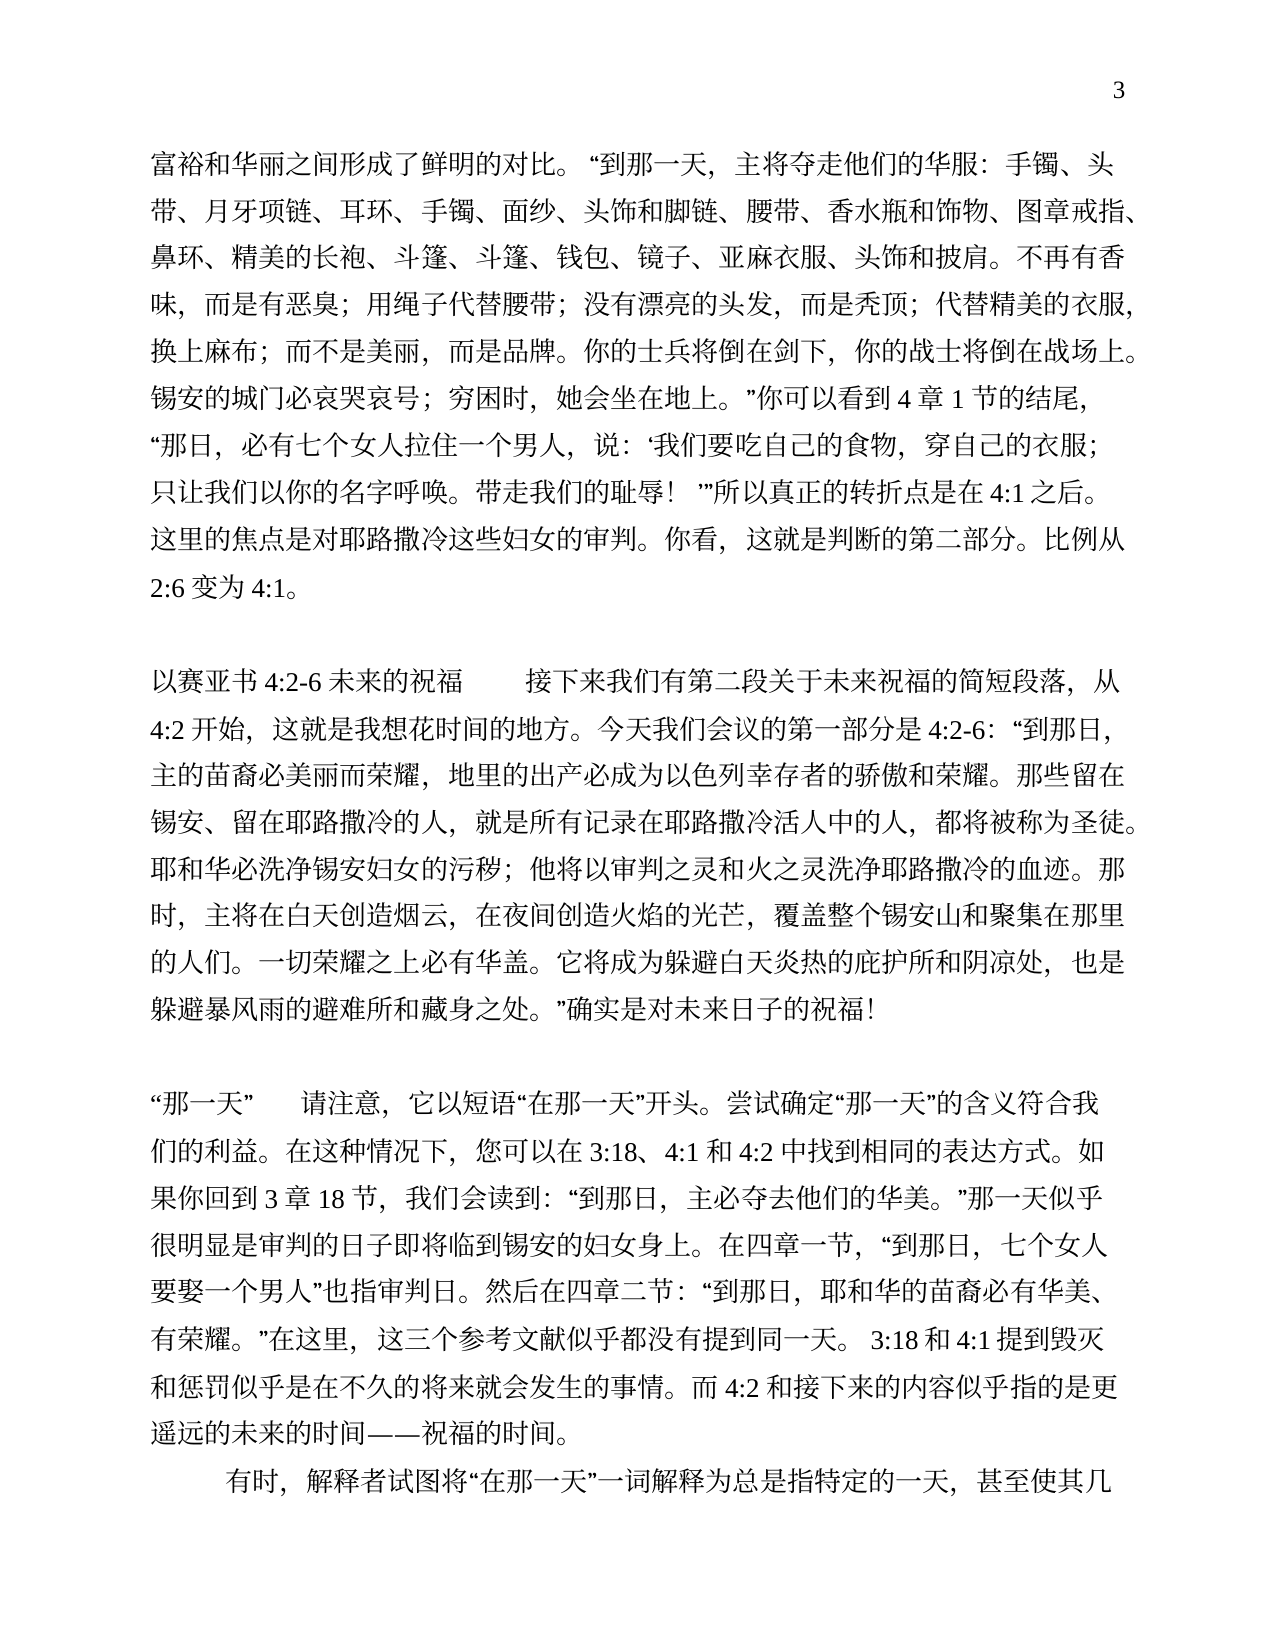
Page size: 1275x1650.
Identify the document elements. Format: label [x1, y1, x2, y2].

text [150, 150, 1125, 1498]
